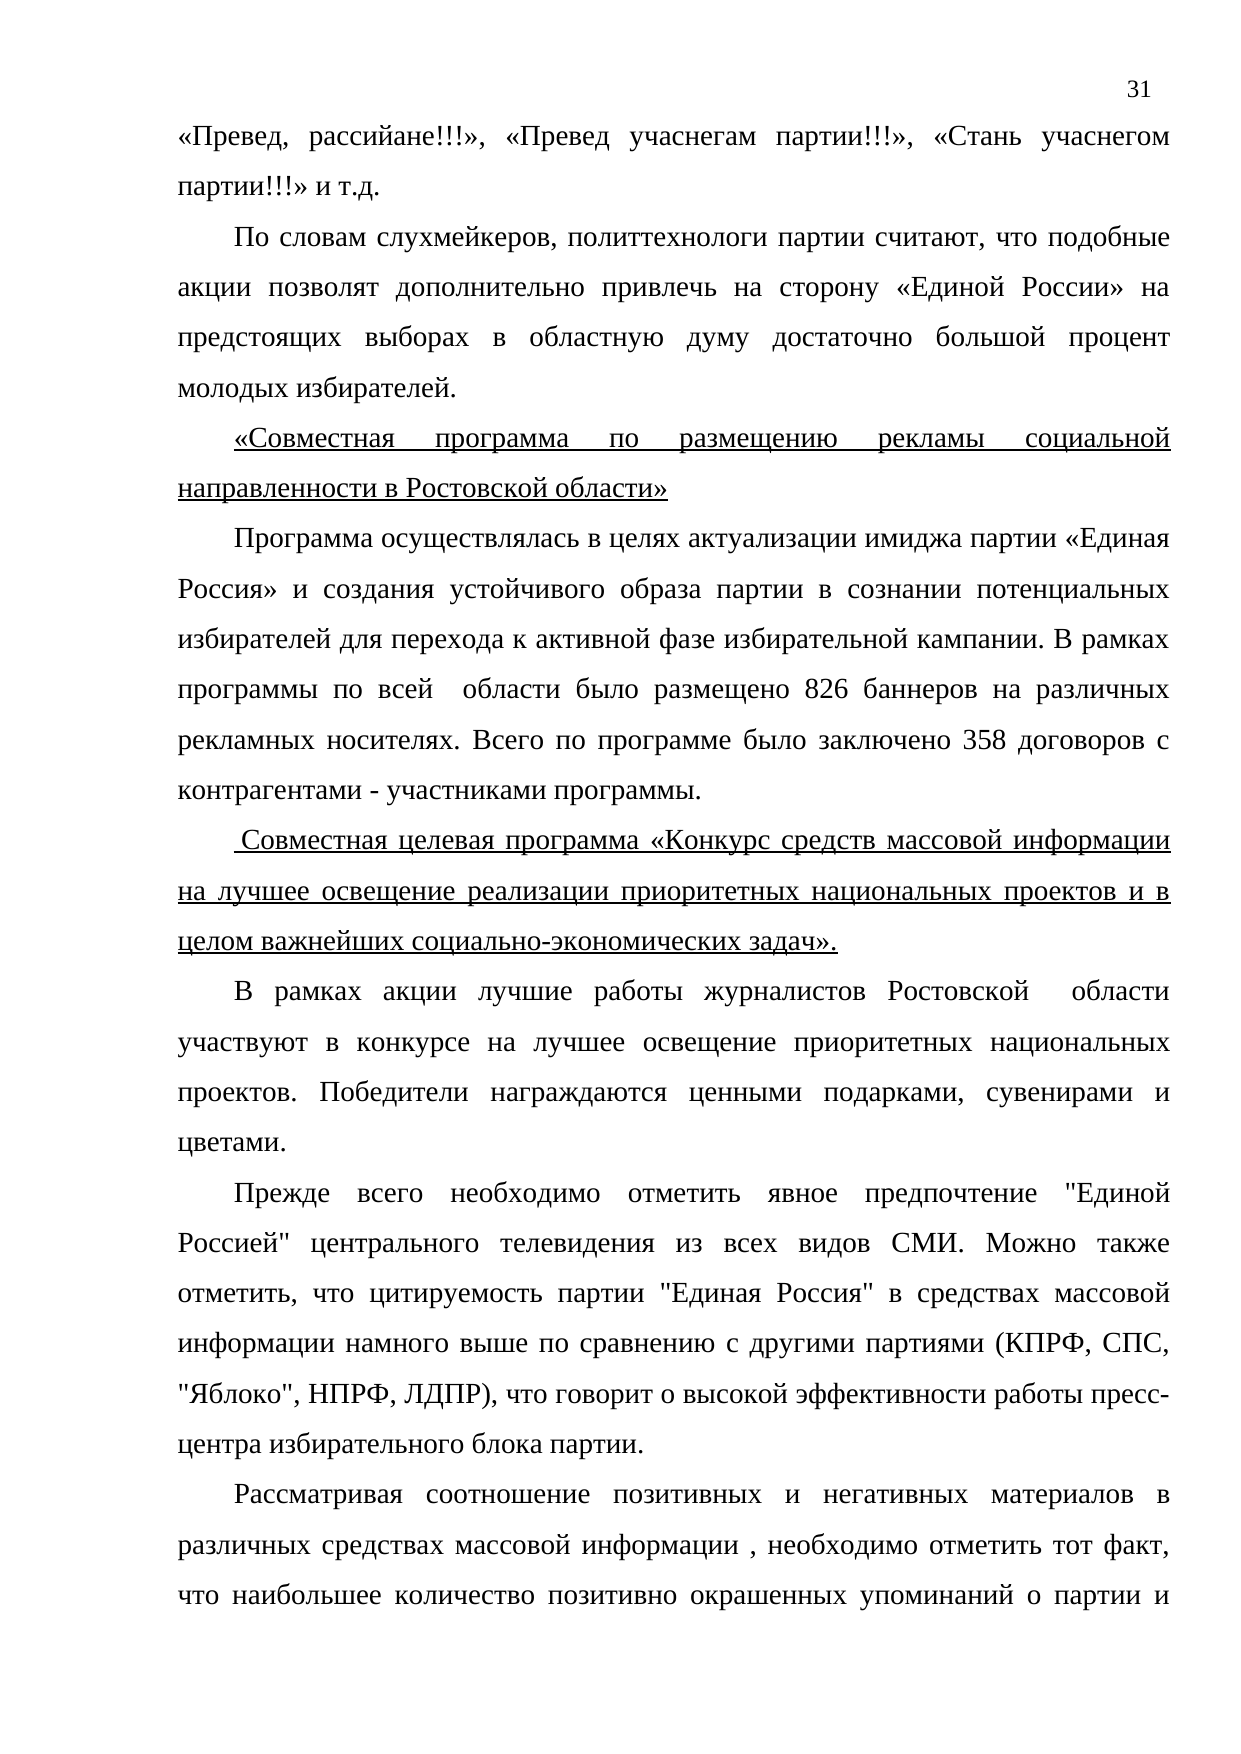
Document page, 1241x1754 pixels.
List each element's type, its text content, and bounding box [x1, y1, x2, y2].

text Прежде всего необходимо отметить явное предпочтение "Единой Россией" центрального телевидения из всех видов СМИ. Можно также отметить, что цитируемость партии "Единая Россия" в средствах массовой информации намного выше по сравнению с другими партиями (КПРФ, СПС, "Яблоко", НПРФ, ЛДПР), что говорит о высокой эффективности работы пресс-центра избирательного блока партии. [177, 1175, 1171, 1460]
text В рамках акции лучшие работы журналистов Ростовской области участвуют в конкурсе на лучшее освещение приоритетных национальных проектов. Победители награждаются ценными подарками, сувенирами и цветами. [177, 973, 1171, 1158]
text Программа осуществлялась в целях актуализации имиджа партии «Единая Россия» и создания устойчивого образа партии в сознании потенциальных избирателей для перехода к активной фазе избирательной кампании. В рамках программы по всей области было размещено 826 баннеров на различных рекламных носителях. Всего по программе было заключено 358 договоров с контрагентами - участниками программы. [177, 521, 1171, 806]
text По словам слухмейкеров, политтехнологи партии считают, что подобные акции позволят дополнительно привлечь на сторону «Единой России» на предстоящих выборах в областную думу достаточно большой процент молодых избирателей. [177, 219, 1171, 403]
text Совместная целевая программа «Конкурс средств массовой информации на лучшее освещение реализации приоритетных национальных проектов и в целом важнейших социально-экономических задач». [177, 822, 1171, 902]
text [177, 1477, 1171, 1611]
text Совместная целевая программа «Конкурс средств массовой информации на лучшее освещение реализации приоритетных национальных проектов и в целом важнейших социально-экономических задач». [177, 903, 1171, 957]
text «Совместная программа по размещению рекламы социальной направленности в Ростовской области» [177, 420, 1171, 504]
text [177, 118, 1171, 202]
